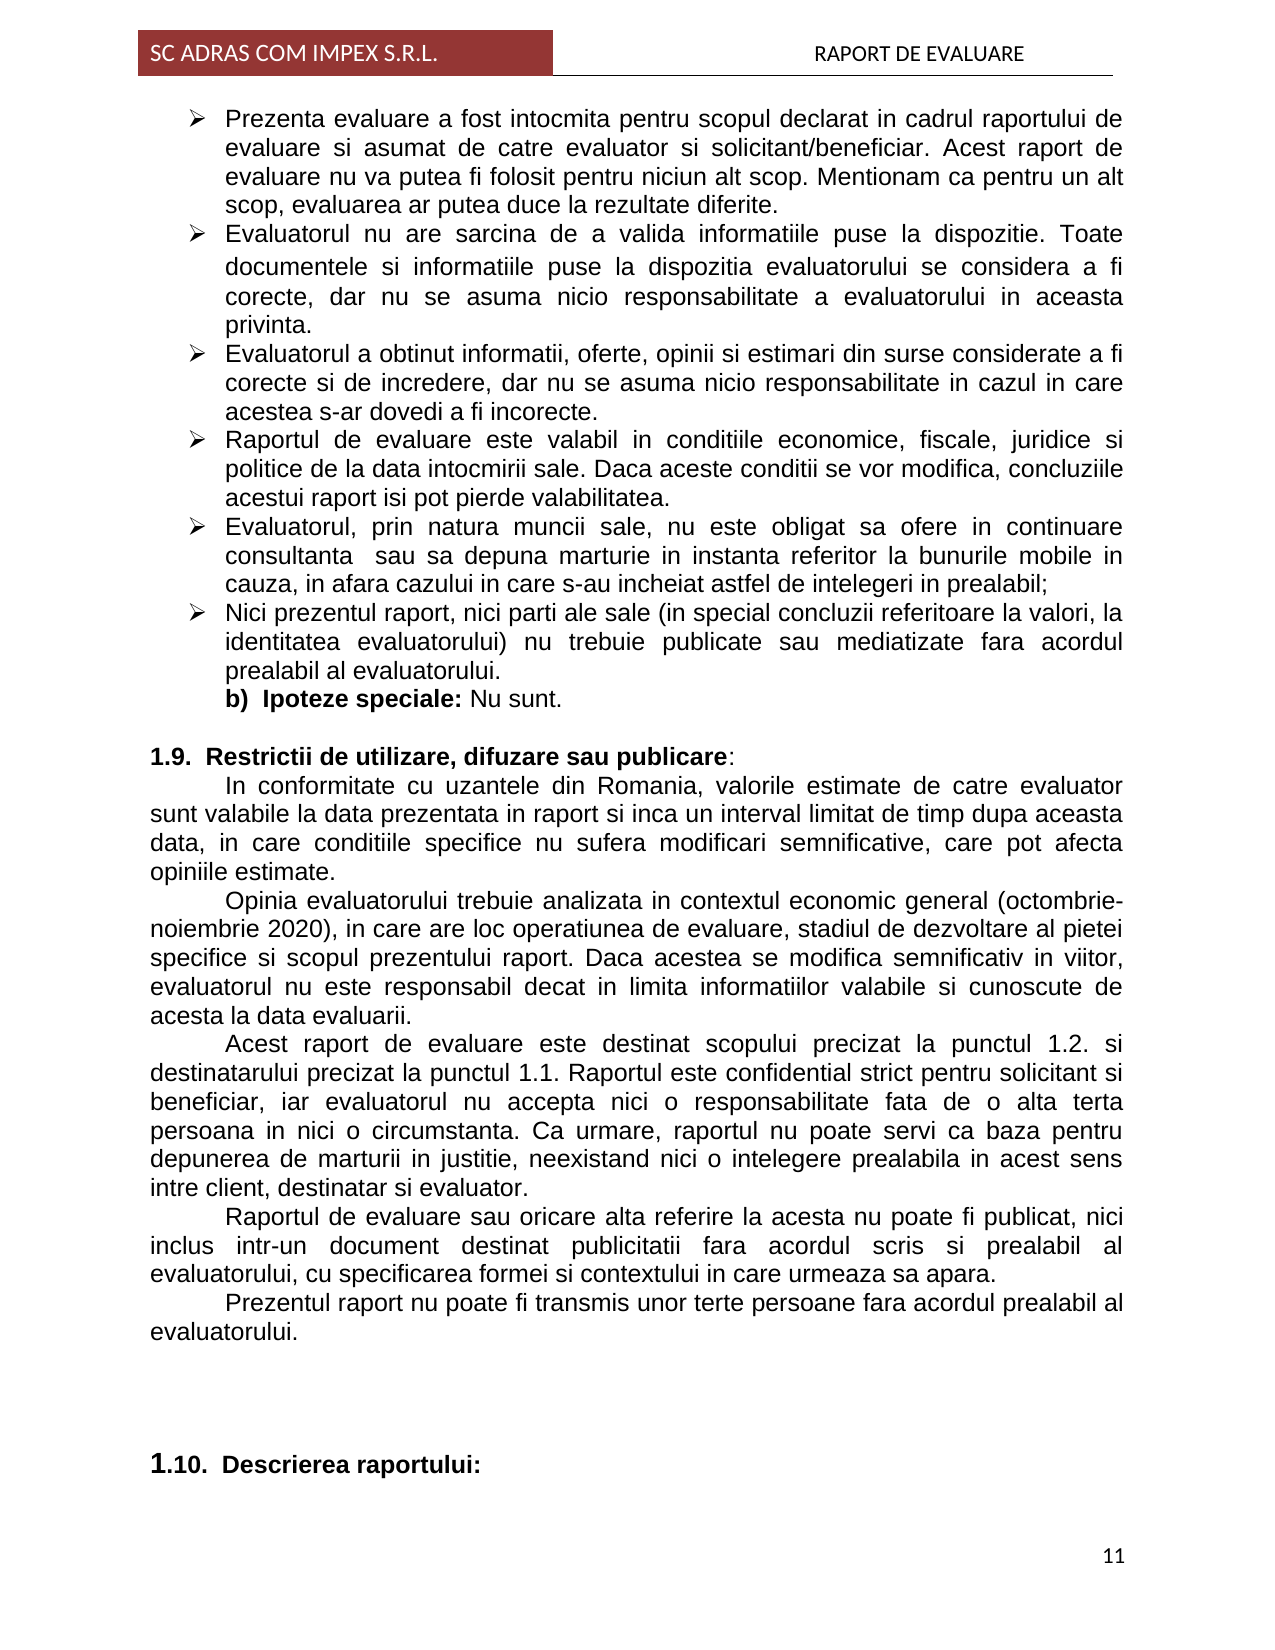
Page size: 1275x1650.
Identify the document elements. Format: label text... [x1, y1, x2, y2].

list Nici prezentul raport, nici parti ale sale (in special concluzii referitoare la valori, la identitatea evaluatorului) nu trebuie publicate sau mediatizate fara acordul prealabil al evaluatorului. [187, 598, 1125, 684]
list Ipoteze speciale: Nu sunt. [225, 684, 1125, 713]
text Acest raport de evaluare este destinat scopului precizat la punctul 1.2. si destinatarului precizat la punctul 1.1. Raportul este confidential strict pentru solicitant si beneficiar, iar evaluatorul nu accepta nici o responsabilitate fata de o alta terta persoana in nici o circumstanta. Ca urmare, raportul nu poate servi ca baza pentru depunerea de marturii in justitie, neexistand nici o intelegere prealabila in acest sens intre client, destinatar si evaluator. [150, 1029, 1125, 1202]
list Evaluatorul, prin natura muncii sale, nu este obligat sa ofere in continuare consultanta sau sa depuna marturie in instanta referitor la bunurile mobile in cauza, in afara cazului in care s-au incheiat astfel de intelegeri in prealabil; [187, 512, 1125, 598]
list Raportul de evaluare sau oricare alta referire la acesta nu poate fi publicat, nici inclus intr-un document destinat publicitatii fara acordul scris si prealabil al evaluatorului, cu specificarea formei si contextului in care urmeaza sa apara. [150, 1202, 1125, 1288]
text In conformitate cu uzantele din Romania, valorile estimate de catre evaluator sunt valabile la data prezentata in raport si inca un interval limitat de timp dupa aceasta data, in care conditiile specifice nu sufera modificari semnificative, care pot afecta opiniile estimate. [150, 771, 1125, 886]
list Prezenta evaluare a fost intocmita pentru scopul declarat in cadrul raportului de evaluare si asumat de catre evaluator si solicitant/beneficiar. Acest raport de evaluare nu va putea fi folosit pentru niciun alt scop. Mentionam ca pentru un alt scop, evaluarea ar putea duce la rezultate diferite. [187, 104, 1125, 219]
text 1.10. Descrierea raportului: [150, 1446, 1125, 1480]
text 1.9. Restrictii de utilizare, difuzare sau publicare: [150, 742, 1125, 771]
list Evaluatorul nu are sarcina de a valida informatiile puse la dispozitie. Toate documentele si informatiile puse la dispozitia evaluatorului se considera a fi corecte, dar nu se asuma nicio responsabilitate a evaluatorului in aceasta privinta. [187, 219, 1125, 339]
list Prezentul raport nu poate fi transmis unor terte persoane fara acordul prealabil al evaluatorului. [150, 1288, 1125, 1346]
text Opinia evaluatorului trebuie analizata in contextul economic general (octombrie-noiembrie 2020), in care are loc operatiunea de evaluare, stadiul de dezvoltare al pietei specifice si scopul prezentului raport. Daca acestea se modifica semnificativ in viitor, evaluatorul nu este responsabil decat in limita informatiilor valabile si cunoscute de acesta la data evaluarii. [150, 886, 1125, 1029]
list Evaluatorul a obtinut informatii, oferte, opinii si estimari din surse considerate a fi corecte si de incredere, dar nu se asuma nicio responsabilitate in cazul in care acestea s-ar dovedi a fi incorecte. [187, 339, 1125, 425]
list Raportul de evaluare este valabil in conditiile economice, fiscale, juridice si politice de la data intocmirii sale. Daca aceste conditii se vor modifica, concluziile acestui raport isi pot pierde valabilitatea. [187, 425, 1125, 512]
